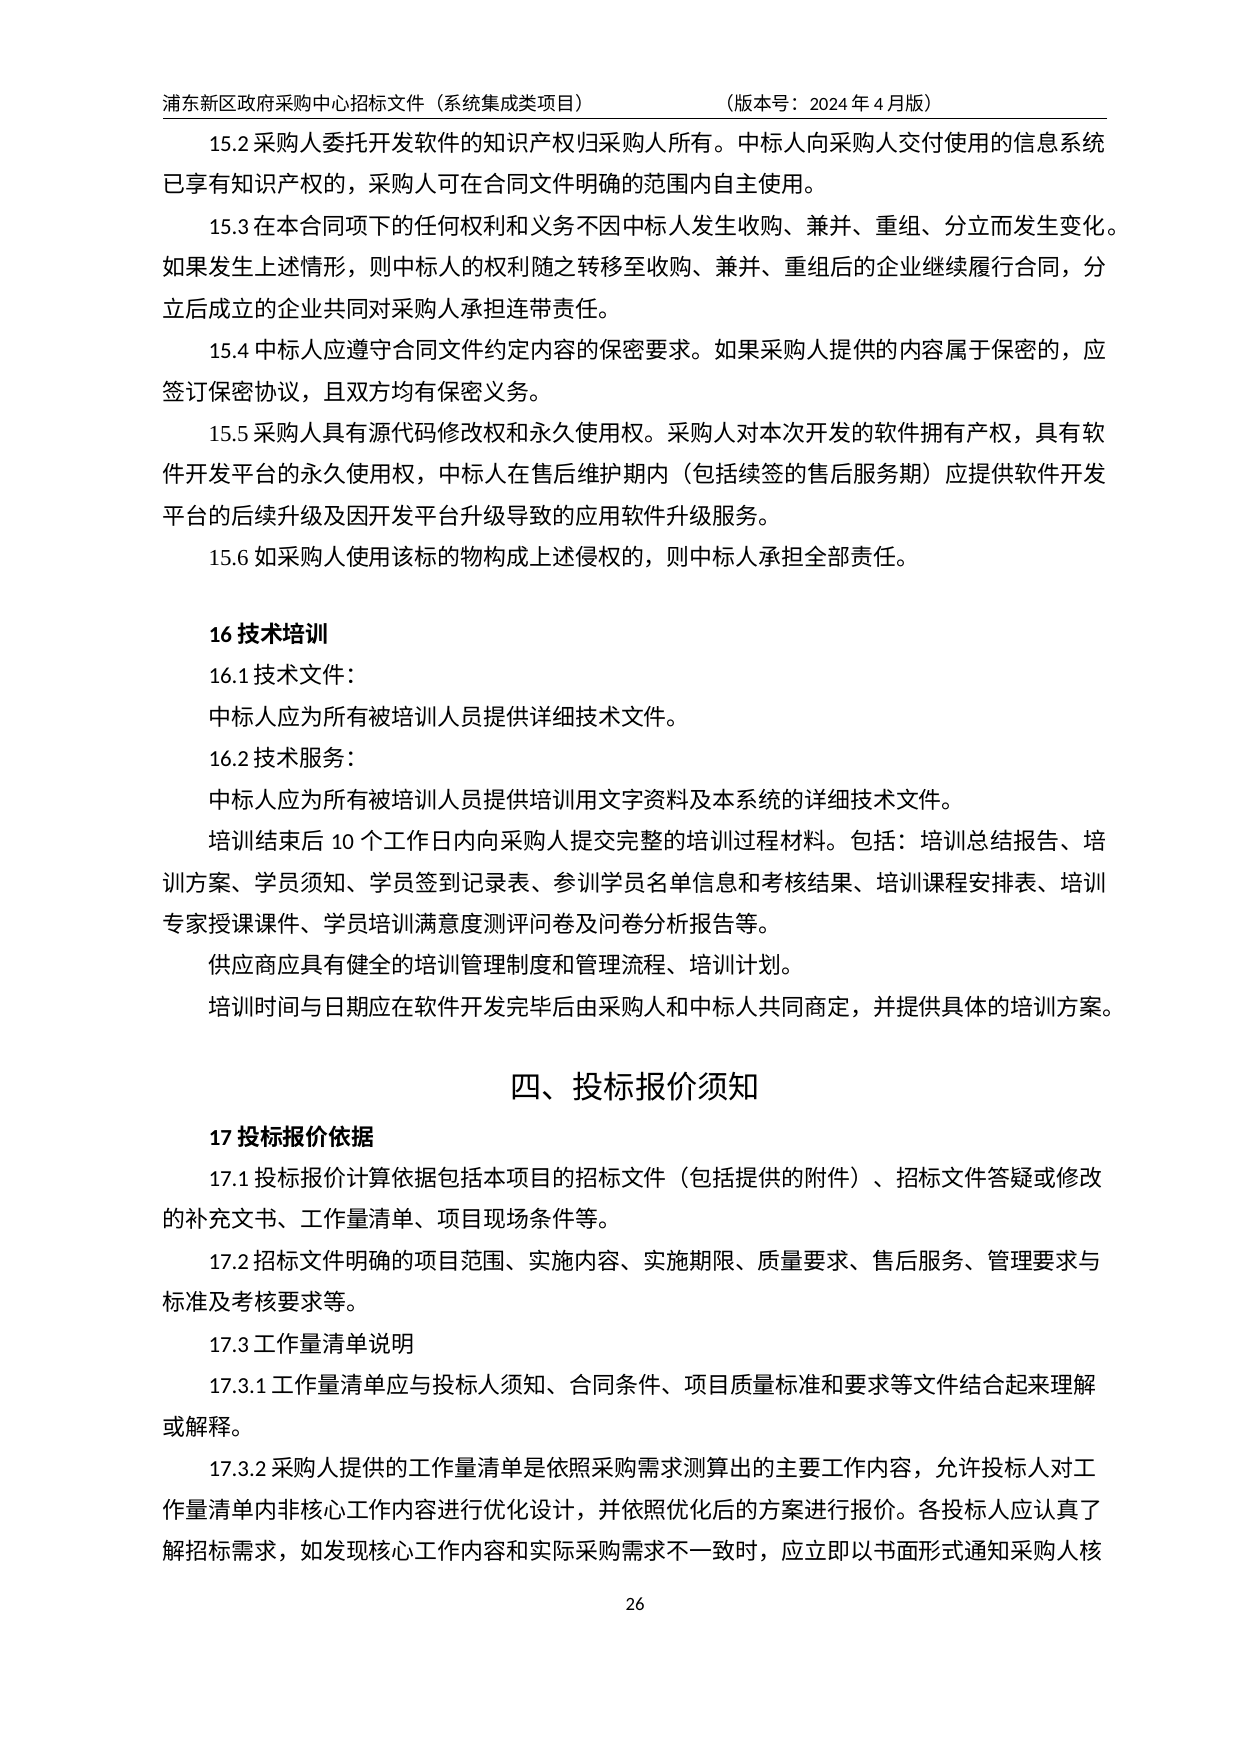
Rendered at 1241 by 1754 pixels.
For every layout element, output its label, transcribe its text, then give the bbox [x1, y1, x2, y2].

text 15.5采购人具有源代码修改权和永久使用权。采购人对本次开发的软件拥有产权，具有软件开发平台的永久使用权，中标人在售后维护期内（包括续签的售后服务期）应提供软件开发平台的后续升级及因开发平台升级导致的应用软件升级服务。 [162, 415, 1107, 531]
text 16.2技术服务： [162, 740, 1107, 773]
text 15.2采购人委托开发软件的知识产权归采购人所有。中标人向采购人交付使用的信息系统已享有知识产权的，采购人可在合同文件明确的范围内自主使用。 [162, 124, 1107, 199]
text 16.1技术文件： [162, 657, 1107, 690]
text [162, 1450, 1107, 1566]
text 16 技术培训 [162, 616, 1107, 649]
text 17.3工作量清单说明 [162, 1326, 1107, 1359]
text 17.3.1 工作量清单应与投标人须知、合同条件、项目质量标准和要求等文件结合起来理解或解释。 [162, 1367, 1107, 1442]
text 中标人应为所有被培训人员提供培训用文字资料及本系统的详细技术文件。 [162, 781, 1107, 815]
text 培训时间与日期应在软件开发完毕后由采购人和中标人共同商定，并提供具体的培训方案。 [162, 989, 1107, 1022]
text 17 投标报价依据 [162, 1118, 1107, 1152]
text 供应商应具有健全的培训管理制度和管理流程、培训计划。 [162, 947, 1107, 981]
text 15.3在本合同项下的任何权利和义务不因中标人发生收购、兼并、重组、分立而发生变化。如果发生上述情形，则中标人的权利随之转移至收购、兼并、重组后的企业继续履行合同，分立后成立的企业共同对采购人承担连带责任。 [162, 207, 1107, 324]
text 培训结束后 10 个工作日内向采购人提交完整的培训过程材料。包括：培训总结报告、培训方案、学员须知、学员签到记录表、参训学员名单信息和考核结果、培训课程安排表、培训专家授课课件、学员培训满意度测评问卷及问卷分析报告等。 [162, 823, 1107, 939]
text 中标人应为所有被培训人员提供详细技术文件。 [162, 698, 1107, 732]
text 17.2招标文件明确的项目范围、实施内容、实施期限、质量要求、售后服务、管理要求与标准及考核要求等。 [162, 1243, 1107, 1317]
text 17.1 投标报价计算依据包括本项目的招标文件（包括提供的附件）、招标文件答疑或修改的补充文书、工作量清单、项目现场条件等。 [162, 1160, 1107, 1234]
text 15.4 中标人应遵守合同文件约定内容的保密要求。如果采购人提供的内容属于保密的，应签订保密协议，且双方均有保密义务。 [162, 332, 1107, 407]
text 15.6 如采购人使用该标的物构成上述侵权的，则中标人承担全部责任。 [162, 539, 1107, 572]
text 四、投标报价须知 [162, 1062, 1107, 1107]
